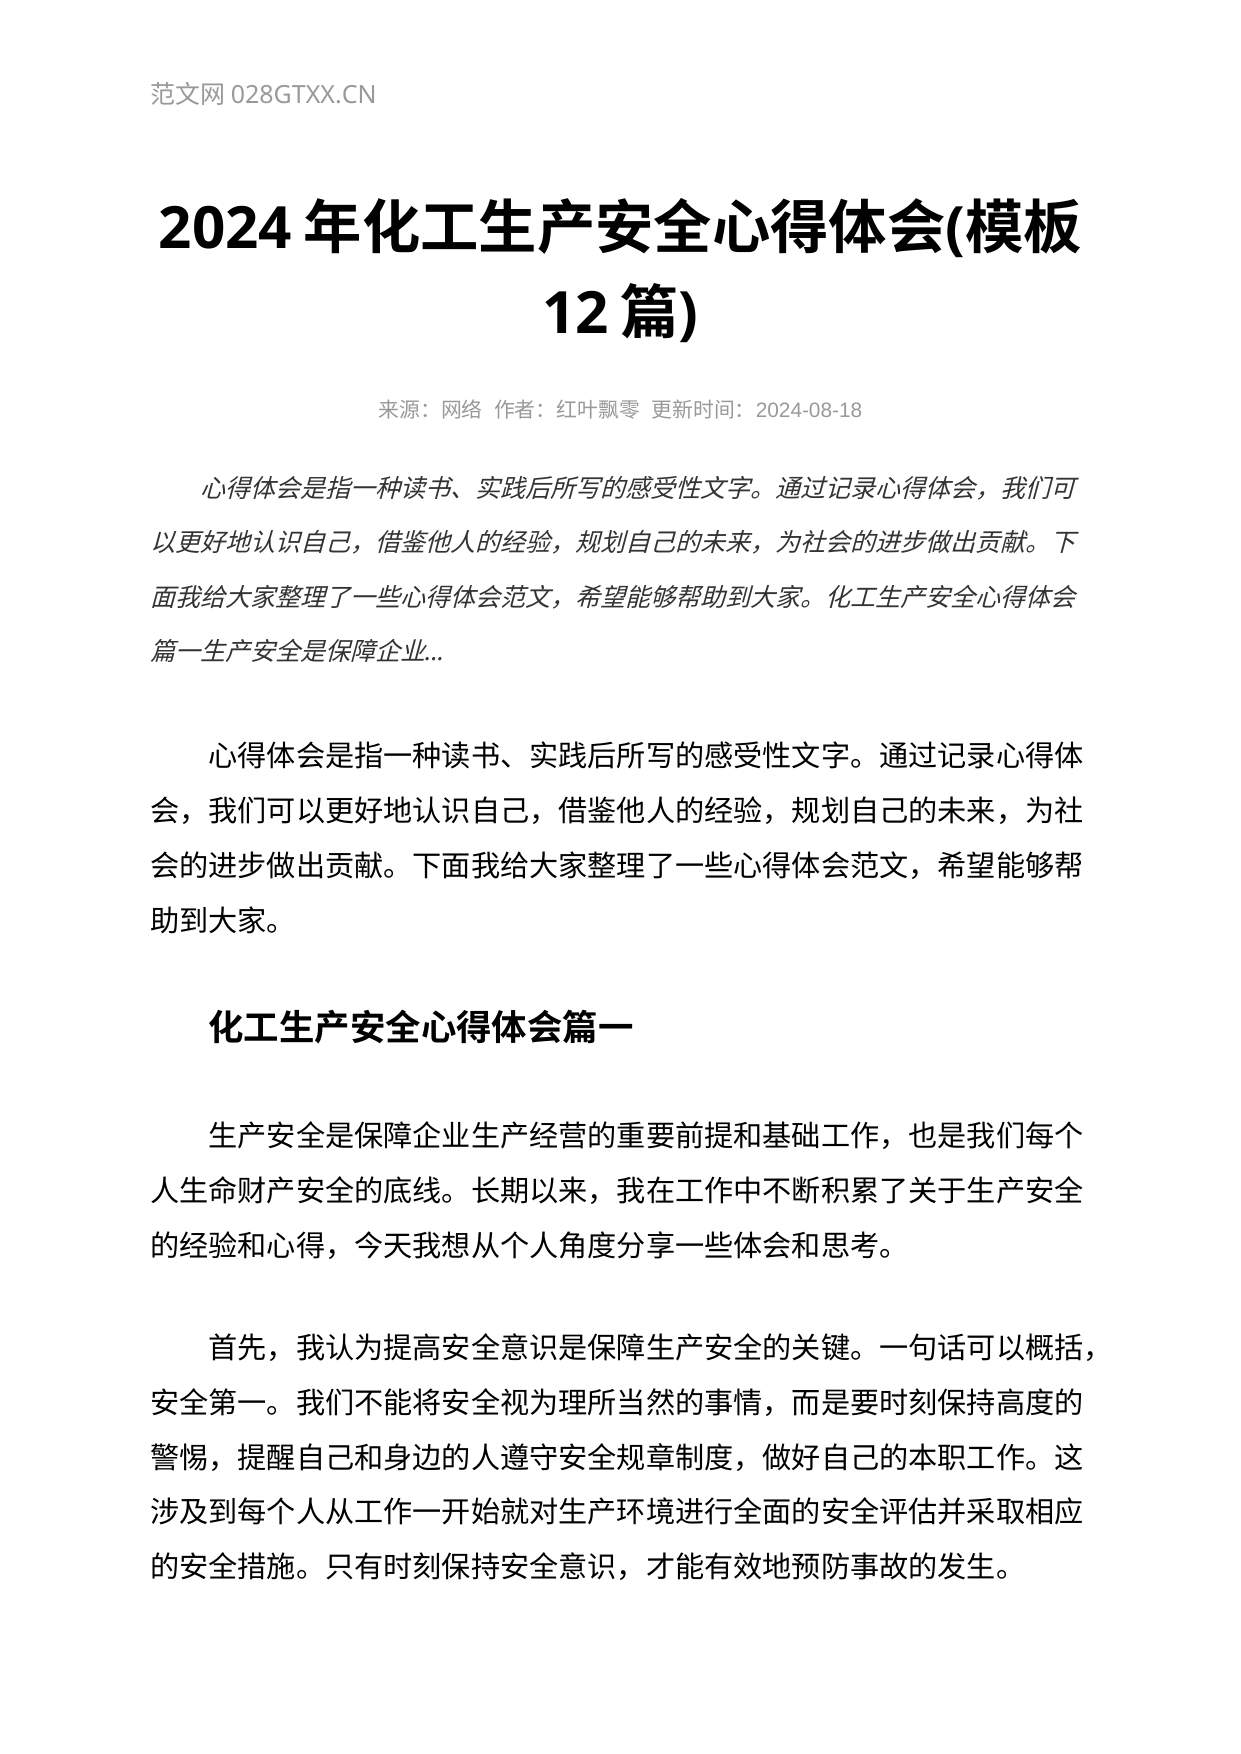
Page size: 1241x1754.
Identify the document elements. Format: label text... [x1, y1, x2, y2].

text 首先，我认为提高安全意识是保障生产安全的关键。一句话可以概括，安全第一。我们不能将安全视为理所当然的事情，而是要时刻保持高度的警惕，提醒自己和身边的人遵守安全规章制度，做好自己的本职工作。这涉及到每个人从工作一开始就对生产环境进行全面的安全评估并采取相应的安全措施。只有时刻保持安全意识，才能有效地预防事故的发生。 [150, 1324, 1090, 1586]
subtitle 2024年化工生产安全心得体会(模板12篇) [150, 181, 1090, 351]
text 生产安全是保障企业生产经营的重要前提和基础工作，也是我们每个人生命财产安全的底线。长期以来，我在工作中不断积累了关于生产安全的经验和心得，今天我想从个人角度分享一些体会和思考。 [150, 1113, 1090, 1265]
text 心得体会是指一种读书、实践后所写的感受性文字。通过记录心得体会，我们可以更好地认识自己，借鉴他人的经验，规划自己的未来，为社会的进步做出贡献。下面我给大家整理了一些心得体会范文，希望能够帮助到大家。化工生产安全心得体会篇一生产安全是保障企业... [150, 468, 1090, 668]
text 心得体会是指一种读书、实践后所写的感受性文字。通过记录心得体会，我们可以更好地认识自己，借鉴他人的经验，规划自己的未来，为社会的进步做出贡献。下面我给大家整理了一些心得体会范文，希望能够帮助到大家。 [150, 733, 1090, 940]
text 化工生产安全心得体会篇一 [150, 999, 1090, 1051]
text 来源：网络 作者：红叶飘零 更新时间：2024-08-18 [150, 398, 1090, 422]
